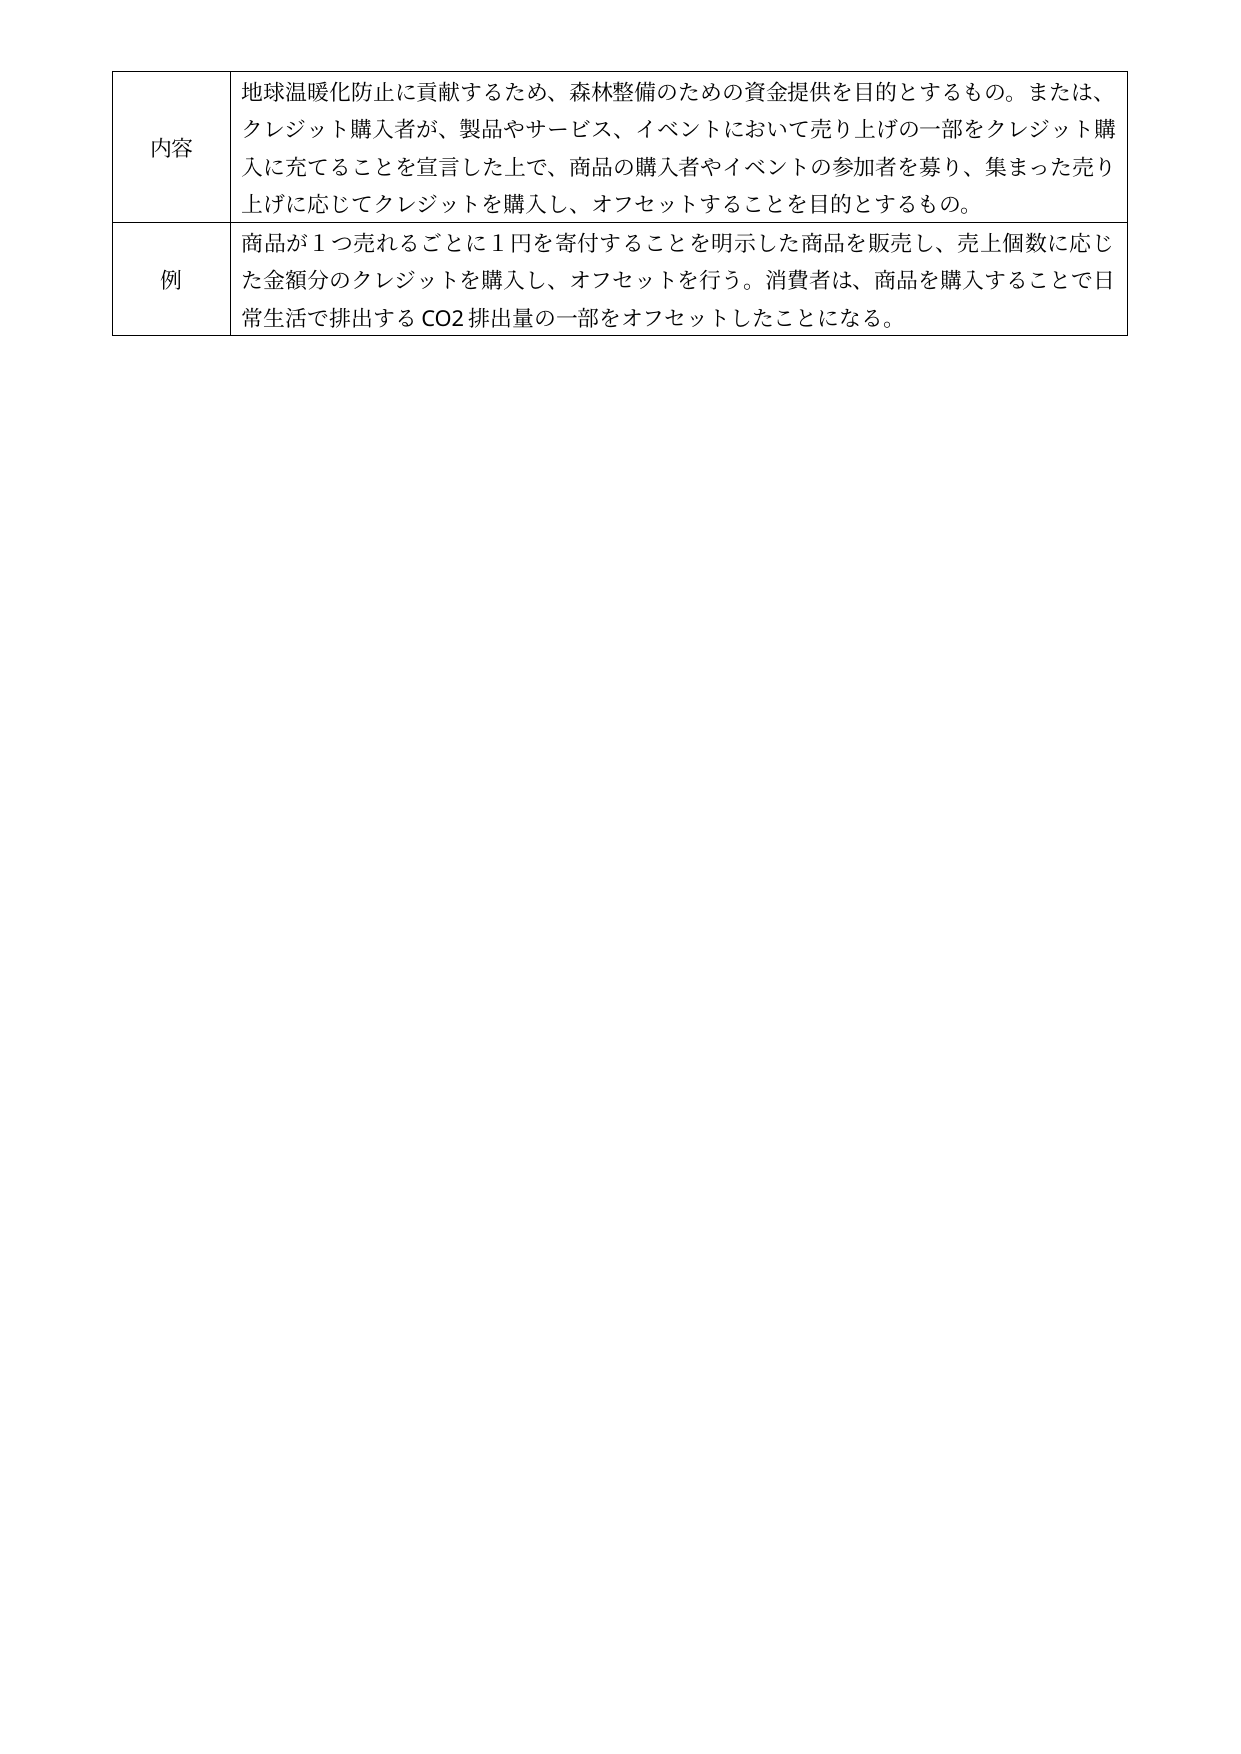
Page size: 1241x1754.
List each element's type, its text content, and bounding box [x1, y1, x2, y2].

table_cell 地球温暖化防止に貢献するため、森林整備のための資金提供を目的とするもの。または、クレジット購入者が、製品やサービス、イベントにおいて売り上げの一部をクレジット購入に充てることを宣言した上で、商品の購入者やイベントの参加者を募り、集まった売り上げに応じてクレジットを購入し、オフセットすることを目的とするもの。 [231, 72, 1127, 222]
table_cell 商品が１つ売れるごとに１円を寄付することを明示した商品を販売し、売上個数に応じた金額分のクレジットを購入し、オフセットを行う。消費者は、商品を購入することで日常生活で排出するCO2排出量の一部をオフセットしたことになる。 [231, 223, 1127, 335]
table_cell 例 [113, 223, 230, 335]
table_cell 内容 [113, 72, 230, 222]
